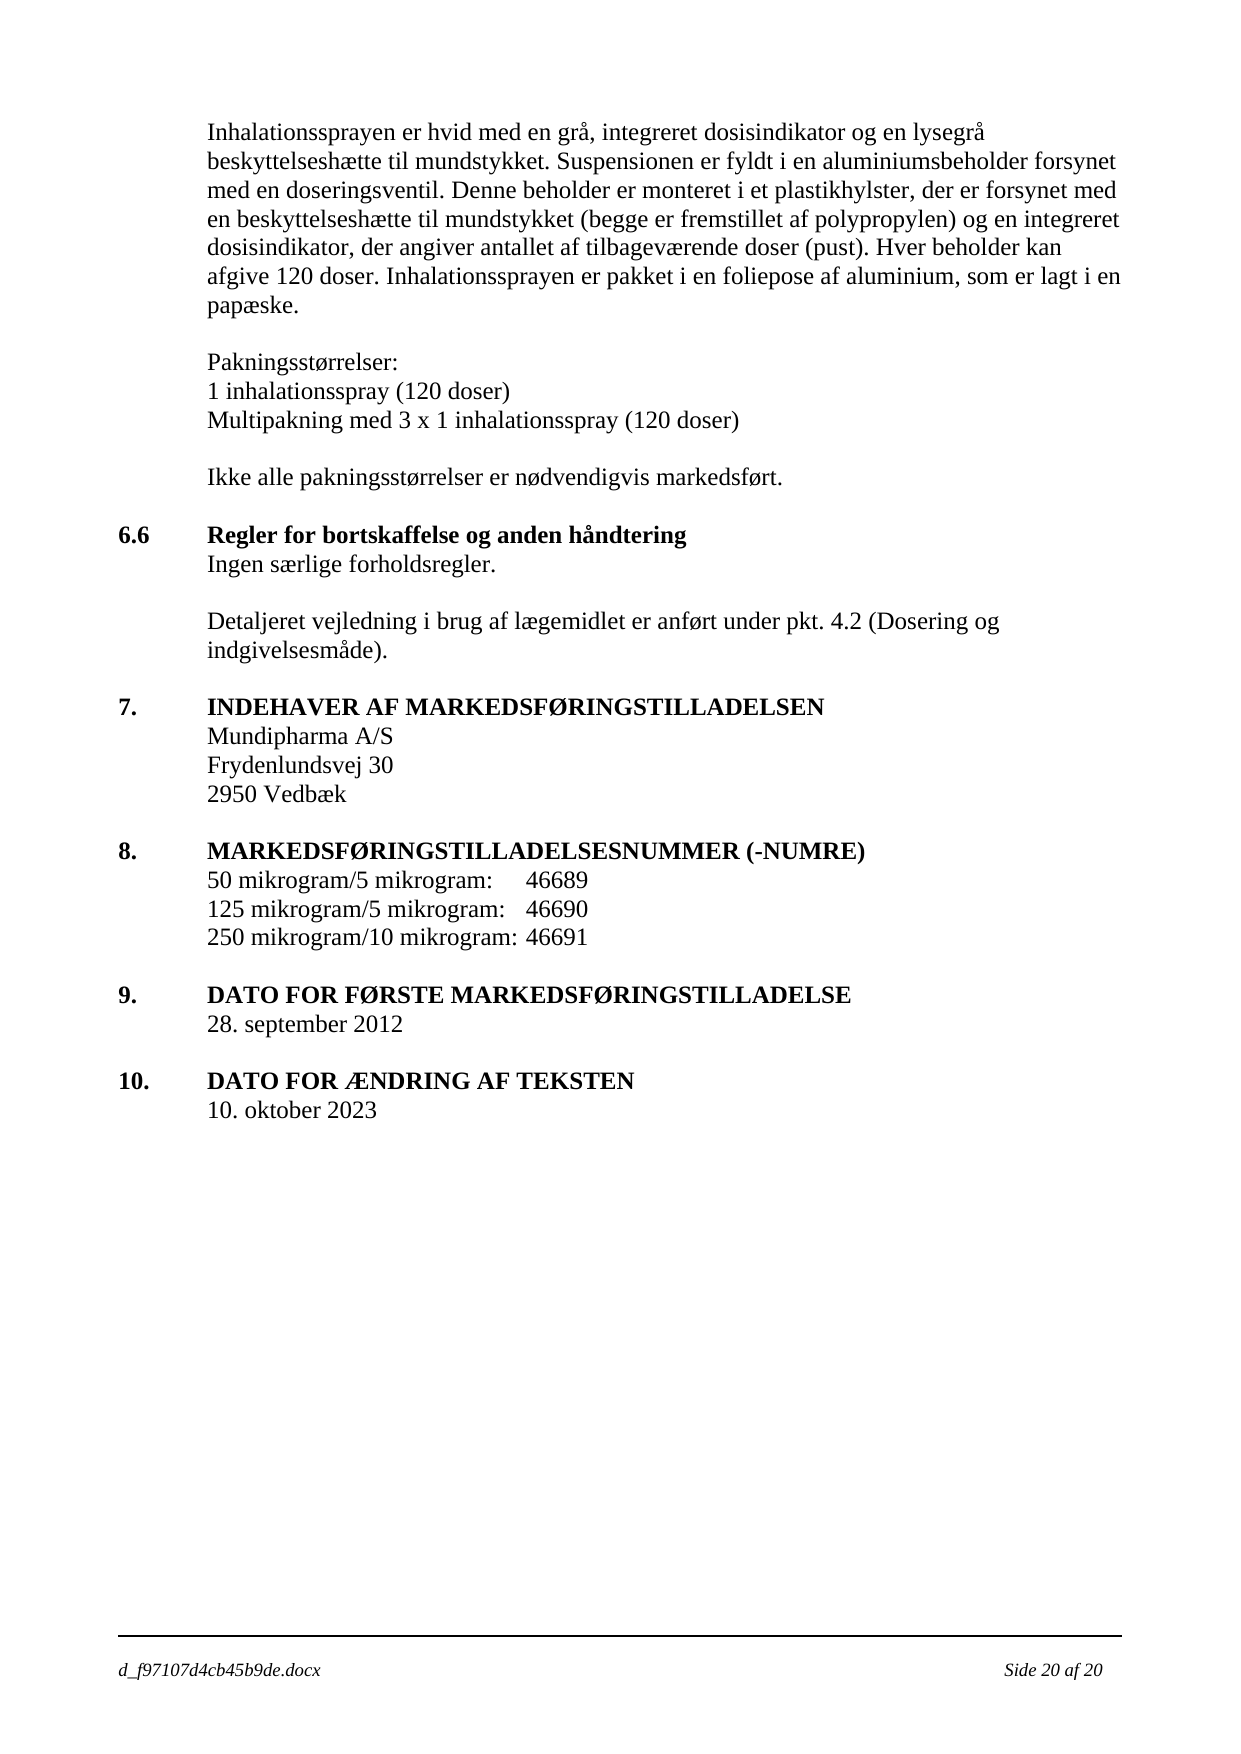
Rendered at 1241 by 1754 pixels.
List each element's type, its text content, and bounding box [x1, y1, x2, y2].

text 7. INDEHAVER AF MARKEDSFØRINGSTILLADELSEN [118, 692, 1122, 721]
text 28. september 2012 [118, 1009, 1122, 1037]
text Detaljeret vejledning i brug af lægemidlet er anført under pkt. 4.2 (Dosering og indgivelsesmåde). [207, 606, 1122, 664]
text Inhalationssprayen er hvid med en grå, integreret dosisindikator og en lysegrå beskyttelseshætte til mundstykket. Suspensionen er fyldt i en aluminiumsbeholder forsynet med en doseringsventil. Denne beholder er monteret i et plastikhylster, der er forsynet med en beskyttelseshætte til mundstykket (begge er fremstillet af polypropylen) og en integreret dosisindikator, der angiver antallet af tilbageværende doser (pust). Hver beholder kan afgive 120 doser. Inhalationssprayen er pakket i en foliepose af aluminium, som er lagt i en papæske. [207, 117, 1122, 319]
text Ingen særlige forholdsregler. [118, 549, 1122, 577]
text Frydenlundsvej 30 [207, 750, 1122, 779]
text 10. DATO FOR ÆNDRING AF TEKSTEN [118, 1066, 1122, 1095]
text 50 mikrogram/5 mikrogram: 46689 [118, 865, 1122, 894]
text Mundipharma A/S [118, 721, 1122, 750]
text 250 mikrogram/10 mikrogram: 46691 [207, 922, 1122, 951]
text 125 mikrogram/5 mikrogram: 46690 [207, 894, 1122, 922]
text 6.6 Regler for bortskaffelse og anden håndtering [118, 520, 1122, 549]
text 2950 Vedbæk [207, 779, 1122, 807]
text 10. oktober 2023 [118, 1095, 1122, 1124]
text Pakningsstørrelser: 1 inhalationsspray (120 doser) Multipakning med 3 x 1 inhalationsspray (120 doser) Ikke alle pakningsstørrelser er nødvendigvis markedsført. [207, 347, 1122, 491]
text 8. MARKEDSFØRINGSTILLADELSESNUMMER (-NUMRE) [118, 836, 1122, 865]
text 9. DATO FOR FØRSTE MARKEDSFØRINGSTILLADELSE [118, 980, 1122, 1009]
